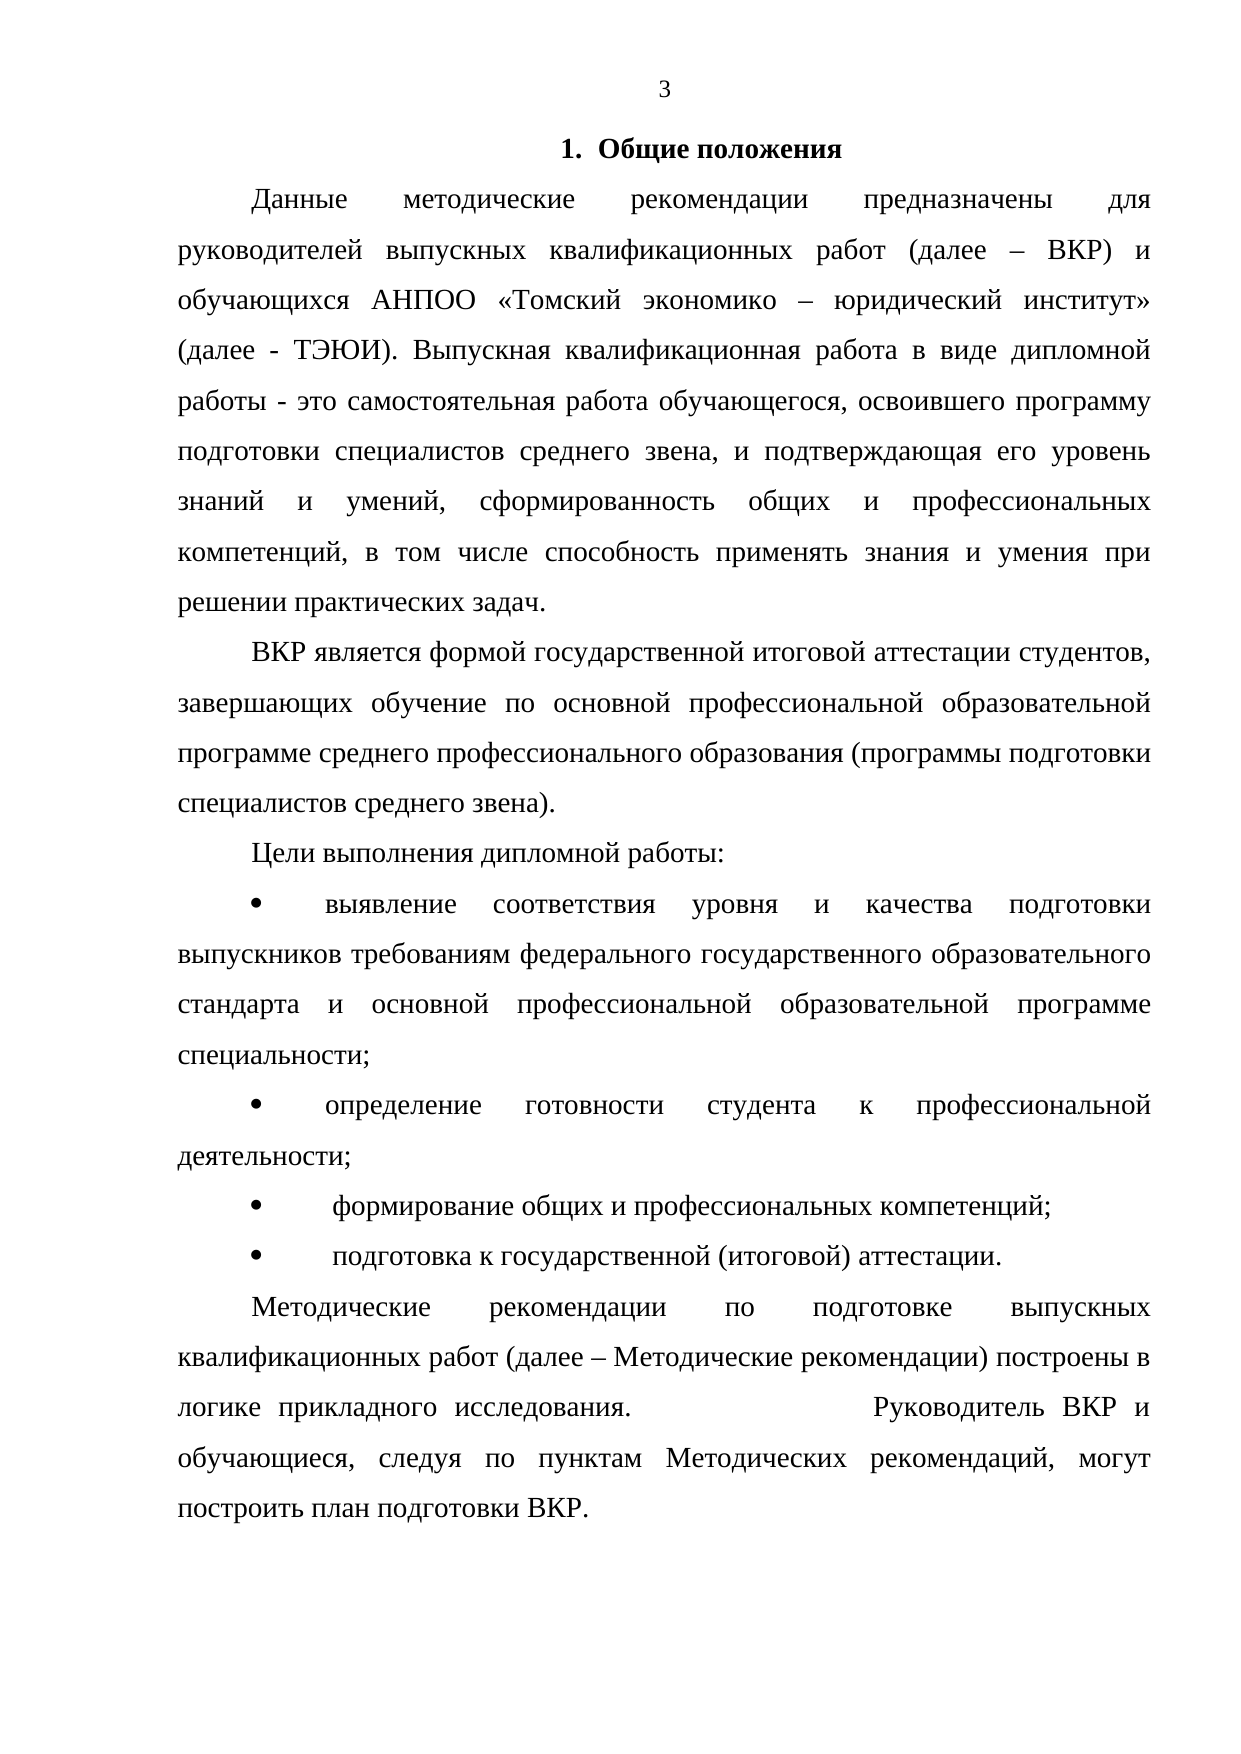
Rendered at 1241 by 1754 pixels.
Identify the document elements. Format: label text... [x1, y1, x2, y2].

text ВКР является формой государственной итоговой аттестации студентов, завершающих обучение по основной профессиональной образовательной программе среднего профессионального образования (программы подготовки специалистов среднего звена). [177, 634, 1152, 819]
text Данные методические рекомендации предназначены для руководителей выпускных квалификационных работ (далее – ВКР) и обучающихся АНПОО «Томский экономико – юридический институт» (далее - ТЭЮИ). Выпускная квалификационная работа в виде дипломной работы - это самостоятельная работа обучающегося, освоившего программу подготовки специалистов среднего звена, и подтверждающая его уровень знаний и умений, сформированность общих и профессиональных компетенций, в том числе способность применять знания и умения при решении практических задач. [177, 182, 1152, 618]
text Методические рекомендации по подготовке выпускных квалификационных работ (далее – Методические рекомендации) построены в логике прикладного исследования. Руководитель ВКР и обучающиеся, следуя по пунктам Методических рекомендаций, могут построить план подготовки ВКР. [177, 1289, 1152, 1524]
text Цели выполнения дипломной работы: [177, 836, 1152, 869]
list определение готовности студента к профессиональной деятельности; [177, 1087, 1152, 1171]
list подготовка к государственной (итоговой) аттестации. [177, 1238, 1152, 1272]
list Общие положения [251, 131, 1152, 165]
list выявление соответствия уровня и качества подготовки выпускников требованиям федерального государственного образовательного стандарта и основной профессиональной образовательной программе специальности; [177, 886, 1152, 1071]
list формирование общих и профессиональных компетенций; [177, 1188, 1152, 1222]
